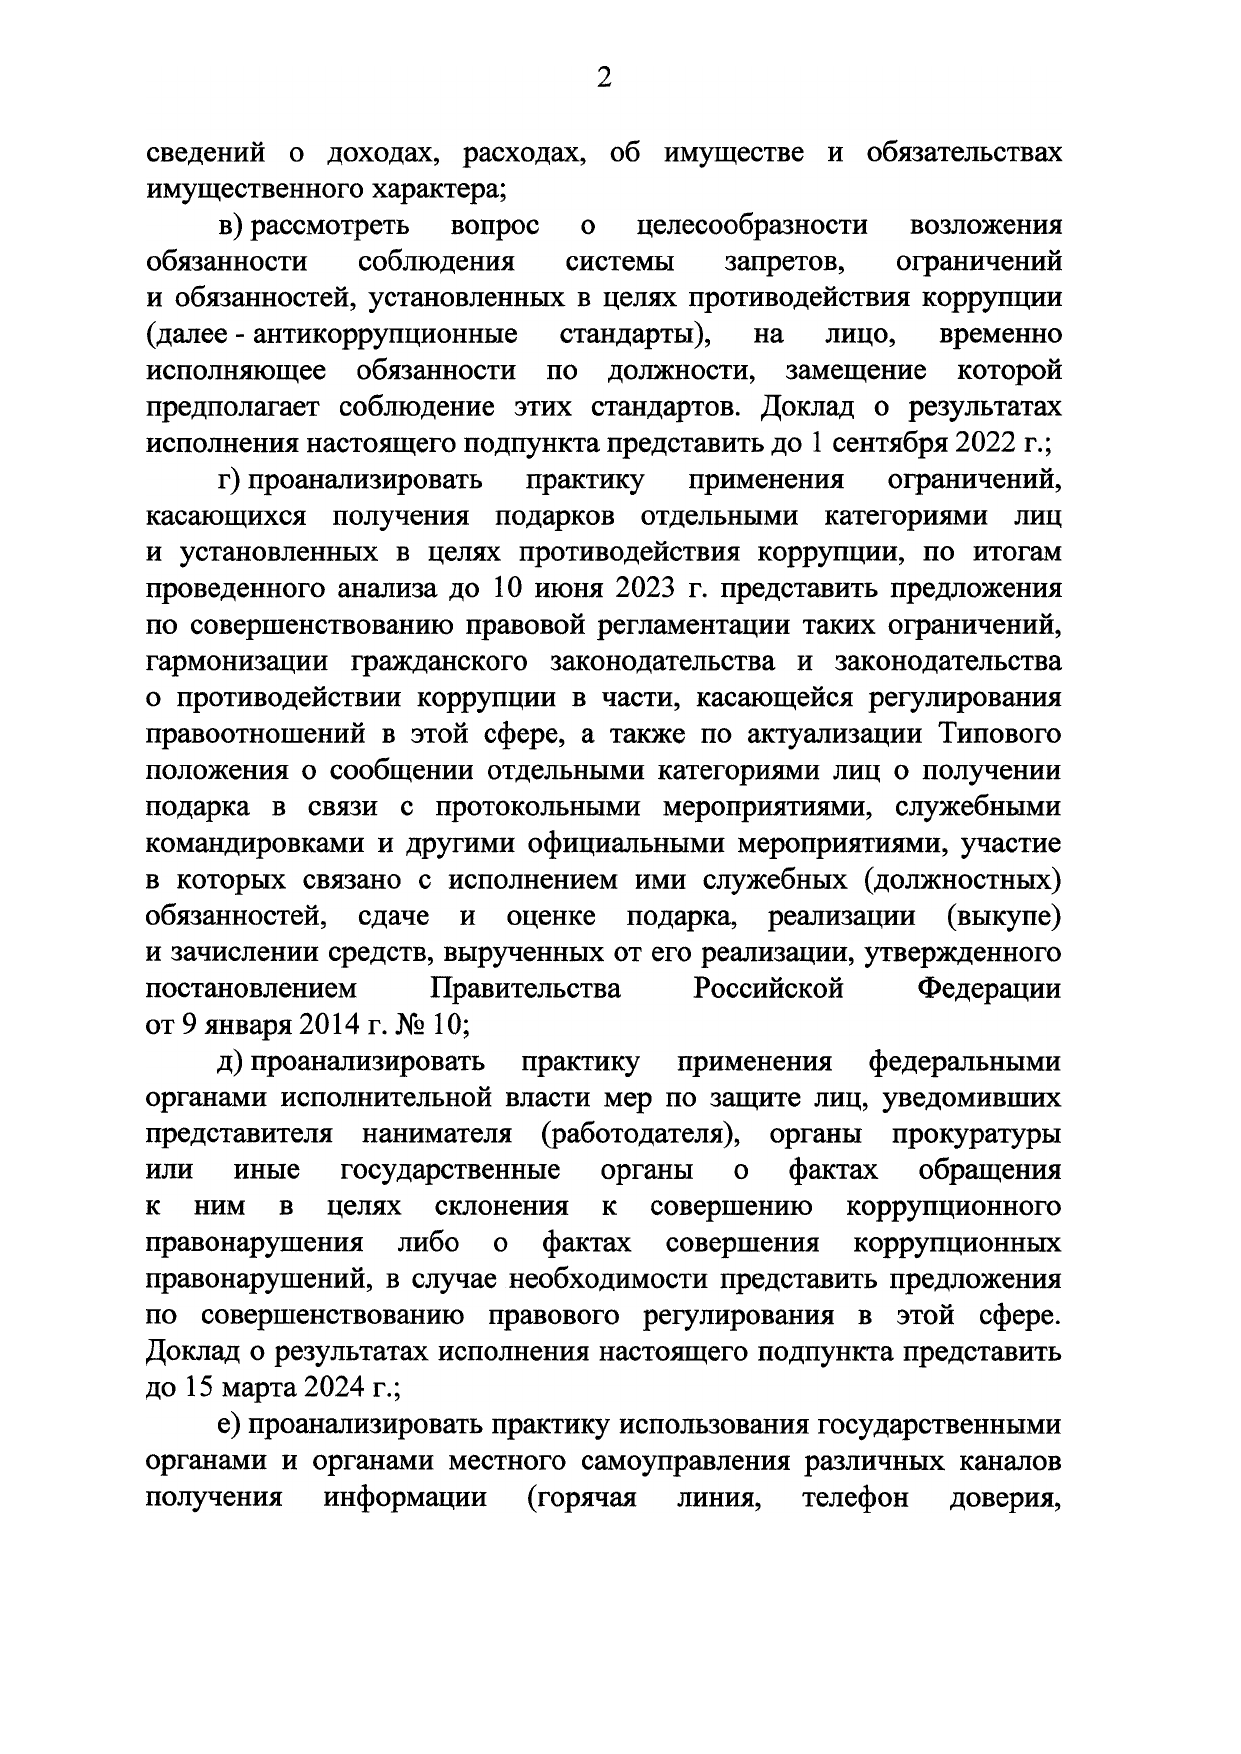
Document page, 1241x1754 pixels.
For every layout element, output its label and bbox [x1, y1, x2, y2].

picture [146, 66, 1063, 1513]
